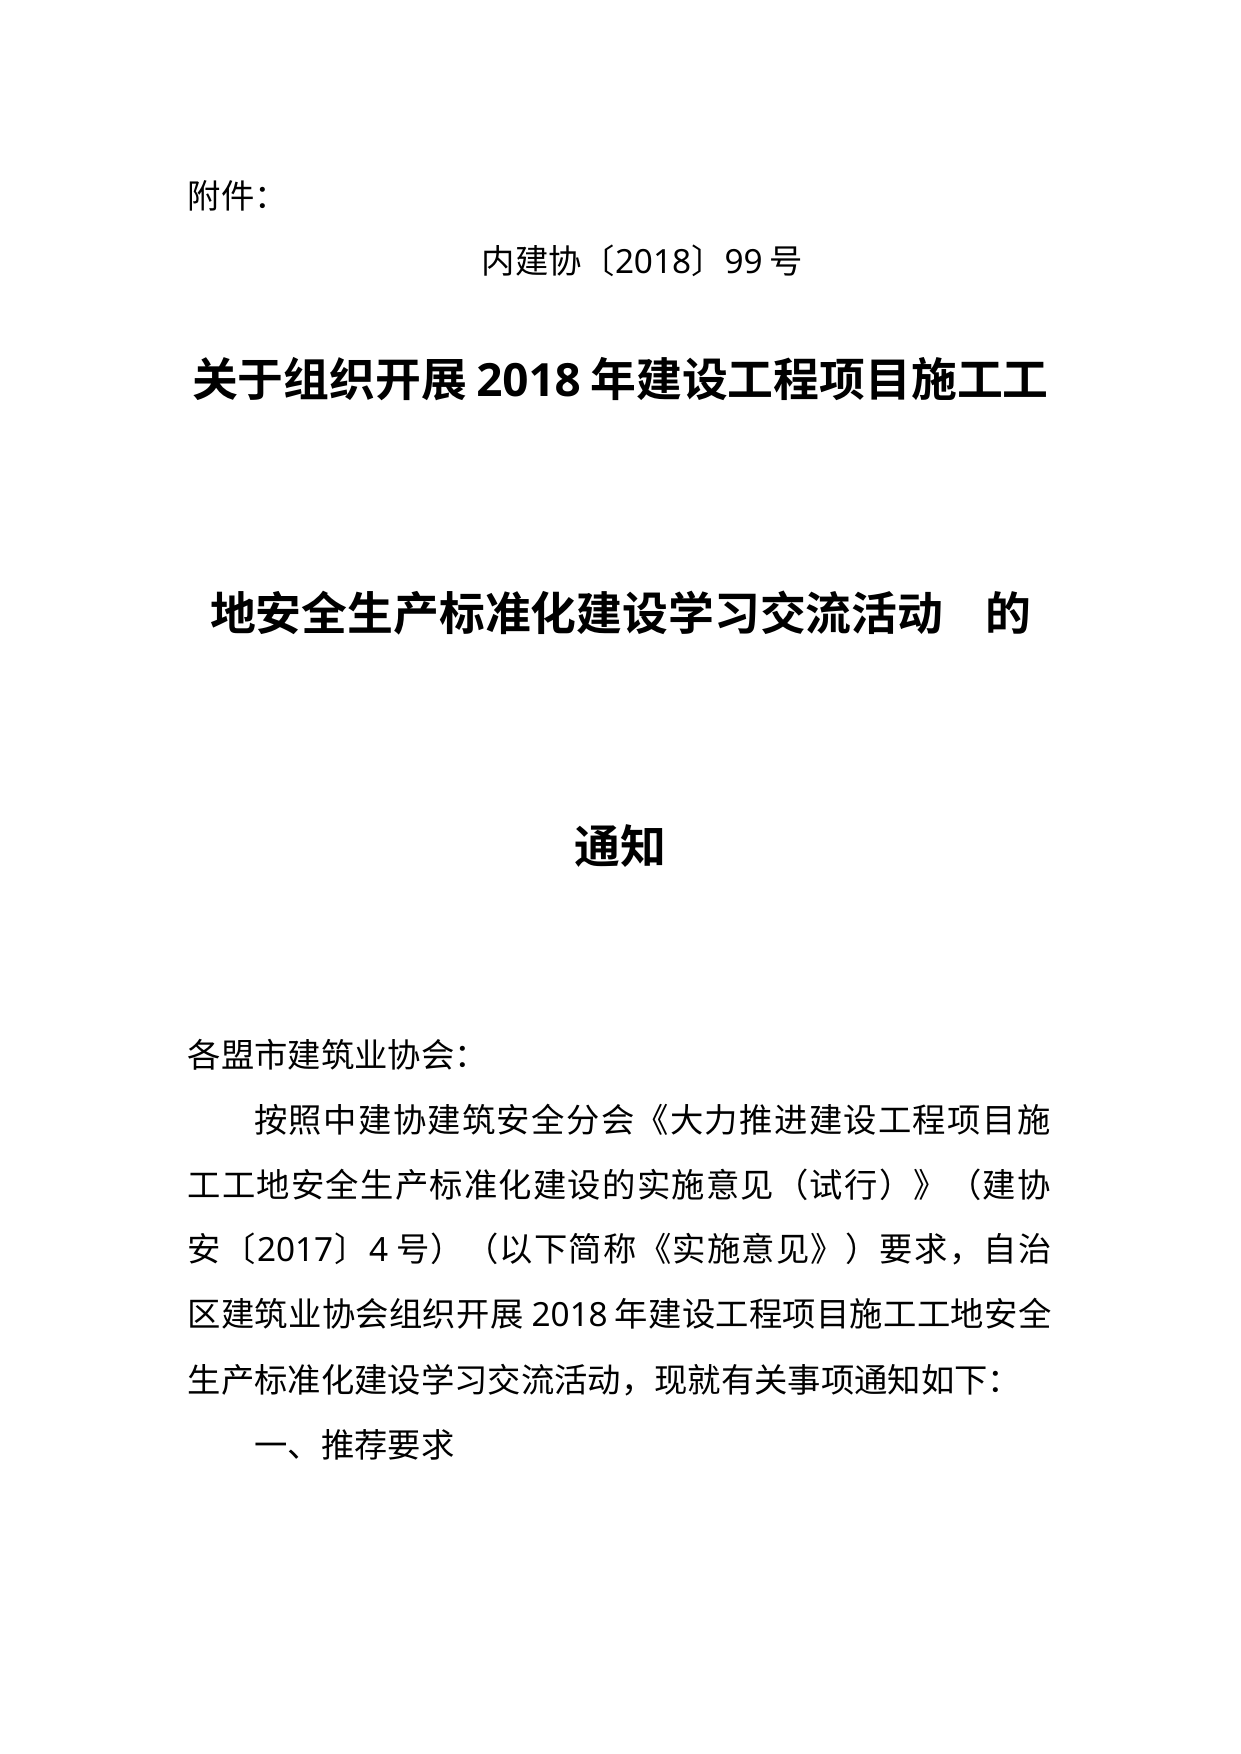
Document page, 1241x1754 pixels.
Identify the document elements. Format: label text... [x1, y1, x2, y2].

text 各盟市建筑业协会： [187, 1020, 1053, 1085]
text 内建协〔2018〕99号 [187, 227, 1053, 292]
subtitle 关于组织开展2018年建设工程项目施工工地安全生产标准化建设学习交流活动 的通知 [187, 327, 1053, 893]
list 附件： [187, 162, 1053, 227]
text 一、推荐要求 [187, 1410, 1053, 1475]
text 按照中建协建筑安全分会《大力推进建设工程项目施工工地安全生产标准化建设的实施意见（试行）》（建协安〔2017〕4号）（以下简称《实施意见》）要求，自治区建筑业协会组织开展2018年建设工程项目施工工地安全生产标准化建设学习交流活动，现就有关事项通知如下： [187, 1085, 1053, 1410]
